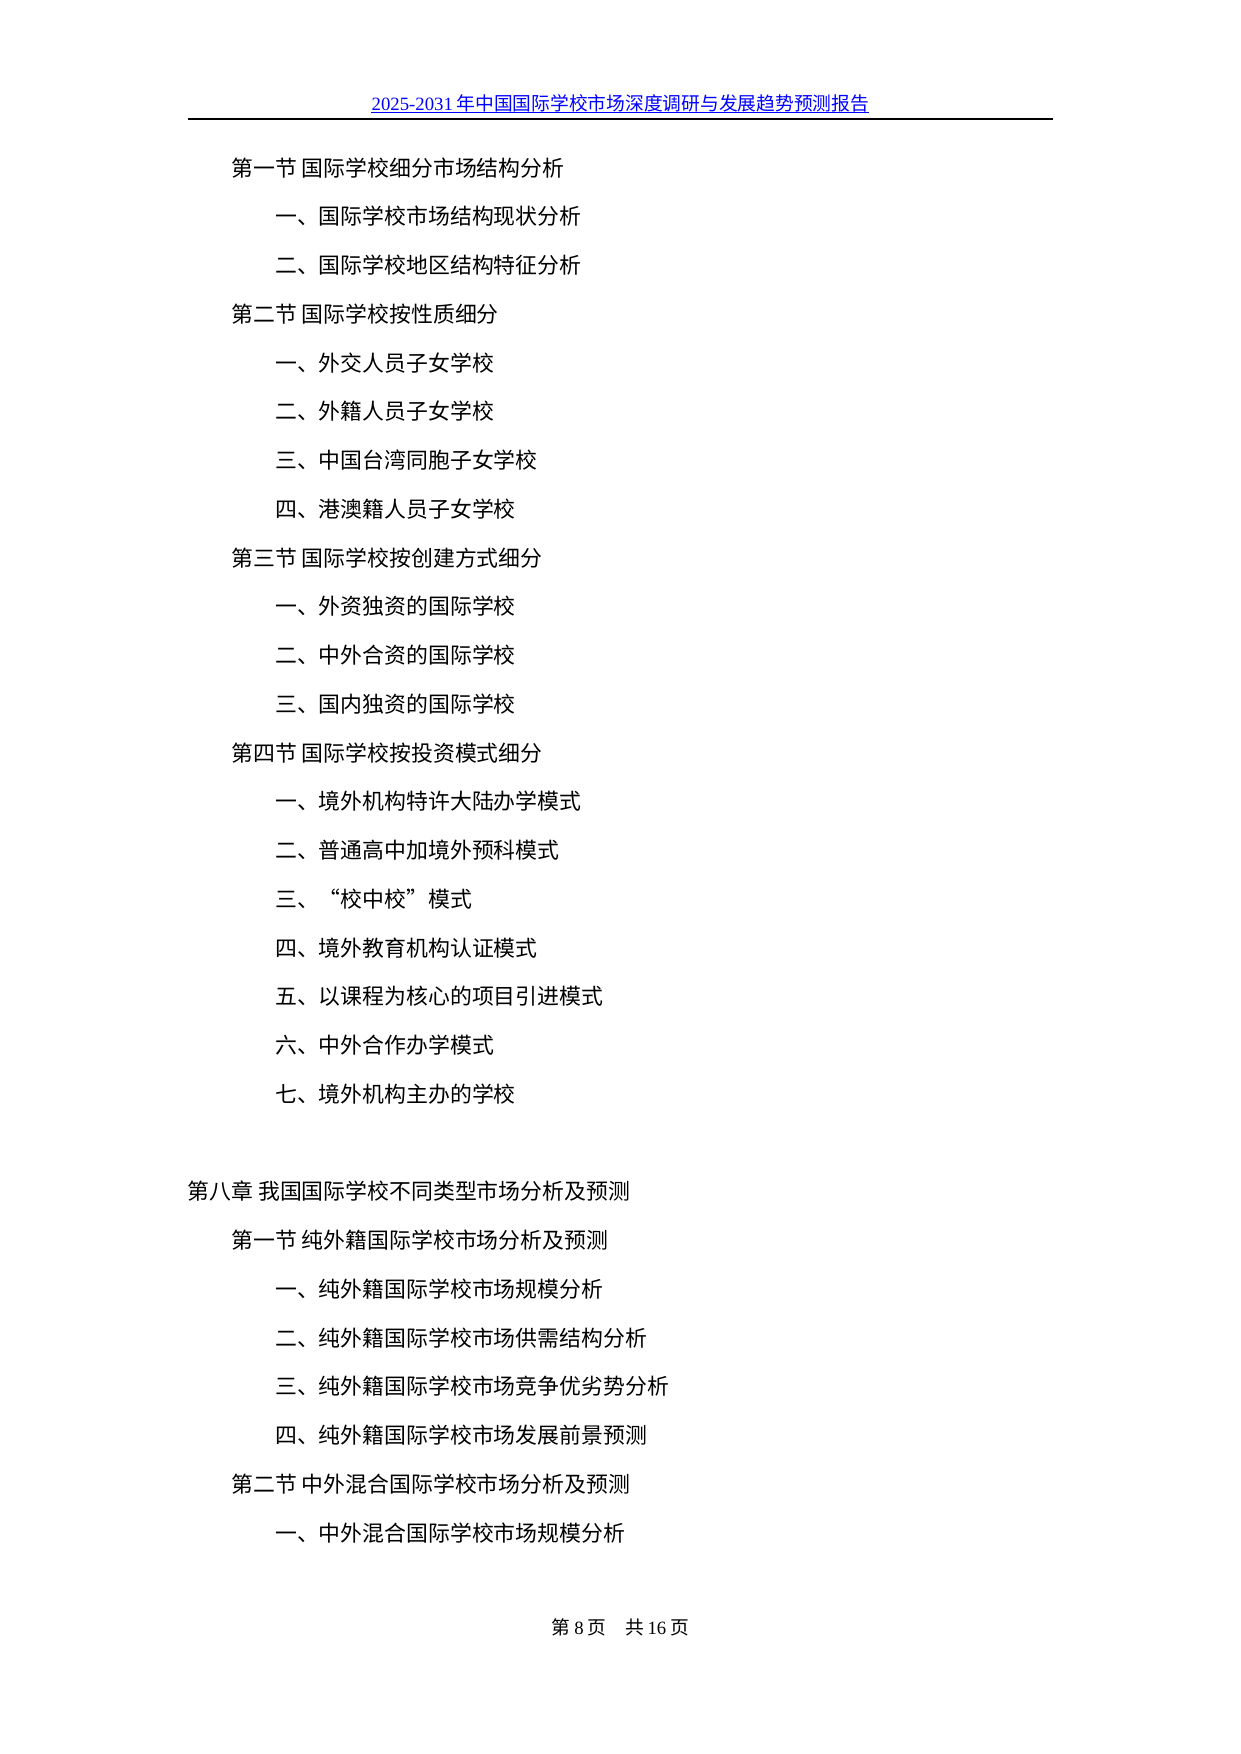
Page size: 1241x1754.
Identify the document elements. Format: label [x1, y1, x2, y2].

text [187, 150, 1053, 1548]
